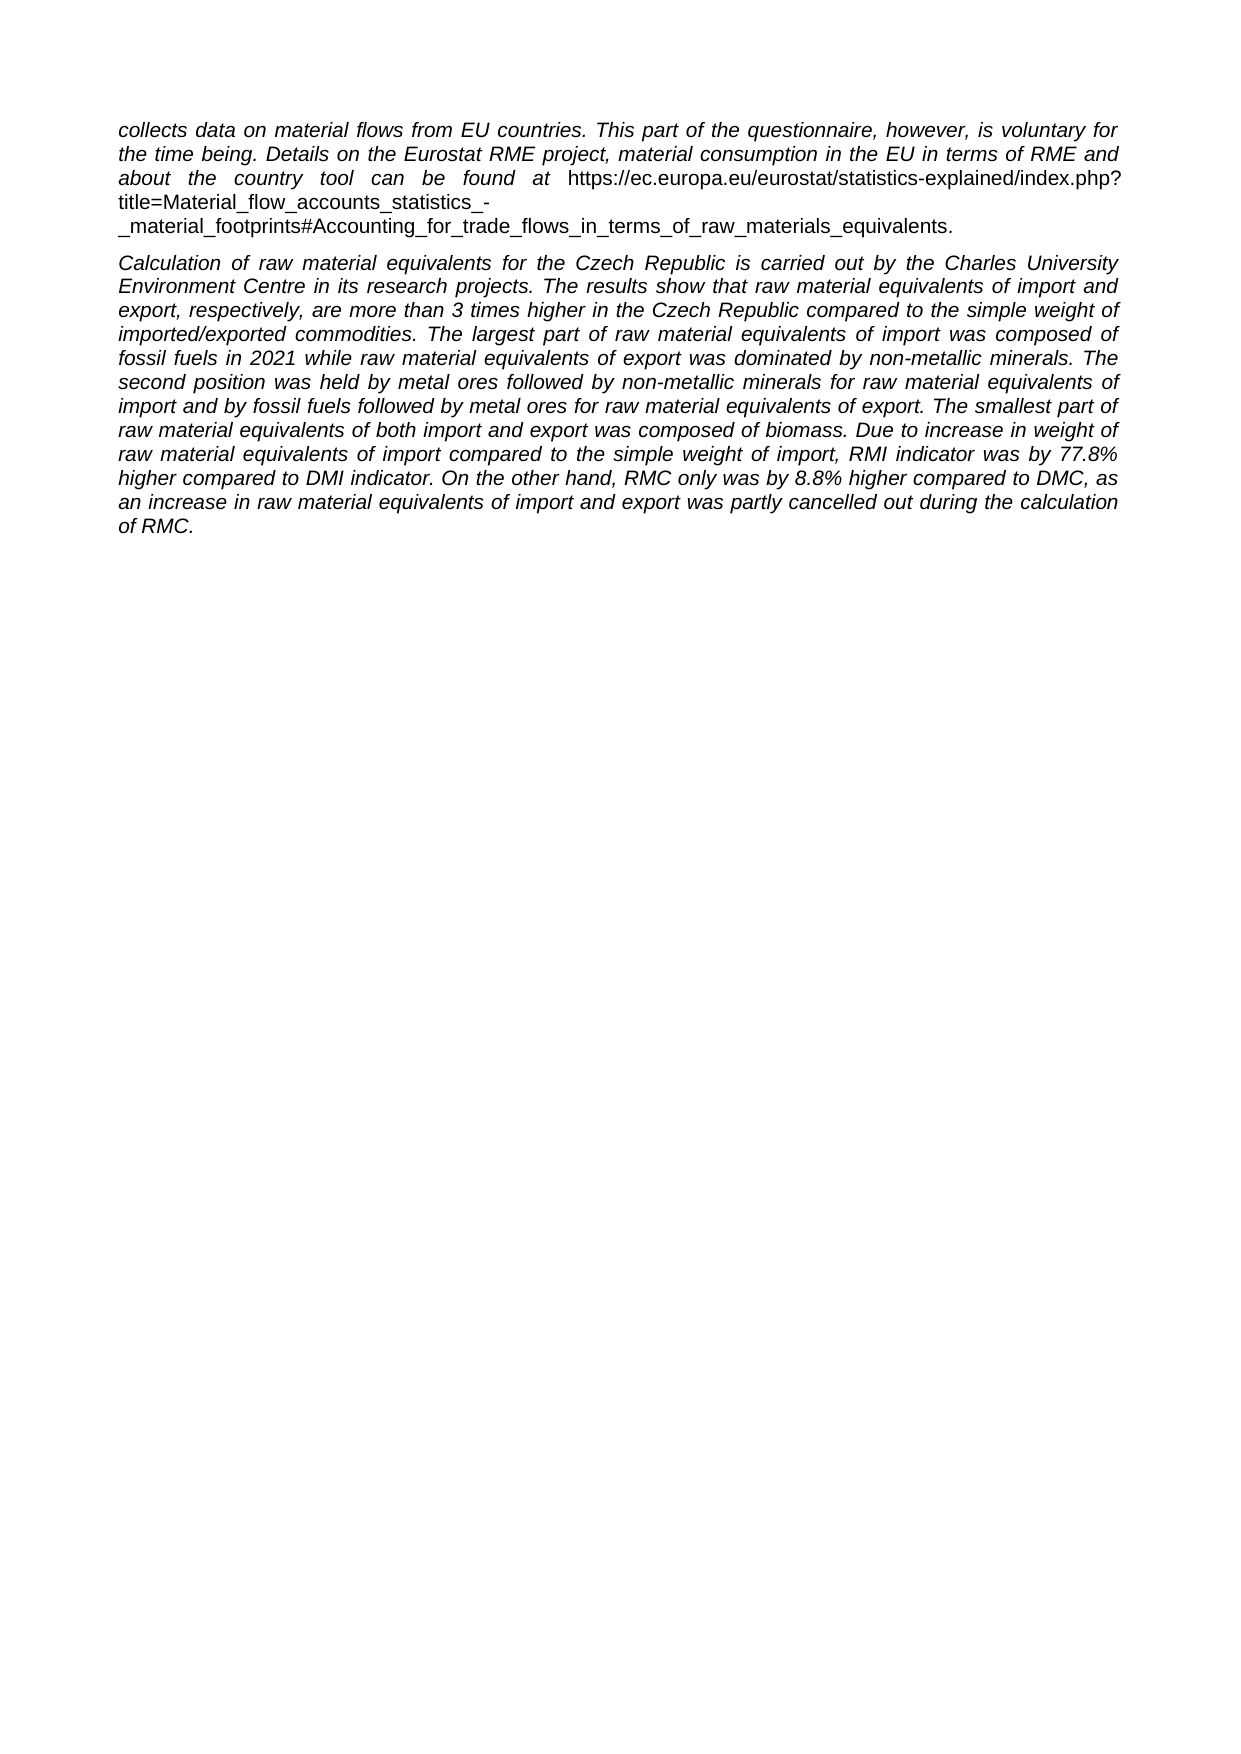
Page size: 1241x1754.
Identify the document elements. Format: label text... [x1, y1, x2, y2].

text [118, 118, 1122, 238]
text Calculation of raw material equivalents for the Czech Republic is carried out by the Charles University Environment Centre in its research projects. The results show that raw material equivalents of import and export, respectively, are more than 3 times higher in the Czech Republic compared to the simple weight of imported/exported commodities. The largest part of raw material equivalents of import was composed of fossil fuels in 2021 while raw material equivalents of export was dominated by non-metallic minerals. The second position was held by metal ores followed by non-metallic minerals for raw material equivalents of import and by fossil fuels followed by metal ores for raw material equivalents of export. The smallest part of raw material equivalents of both import and export was composed of biomass. Due to increase in weight of raw material equivalents of import compared to the simple weight of import, RMI indicator was by 77.8% higher compared to DMI indicator. On the other hand, RMC only was by 8.8% higher compared to DMC, as an increase in raw material equivalents of import and export was partly cancelled out during the calculation of RMC. [118, 250, 1122, 538]
